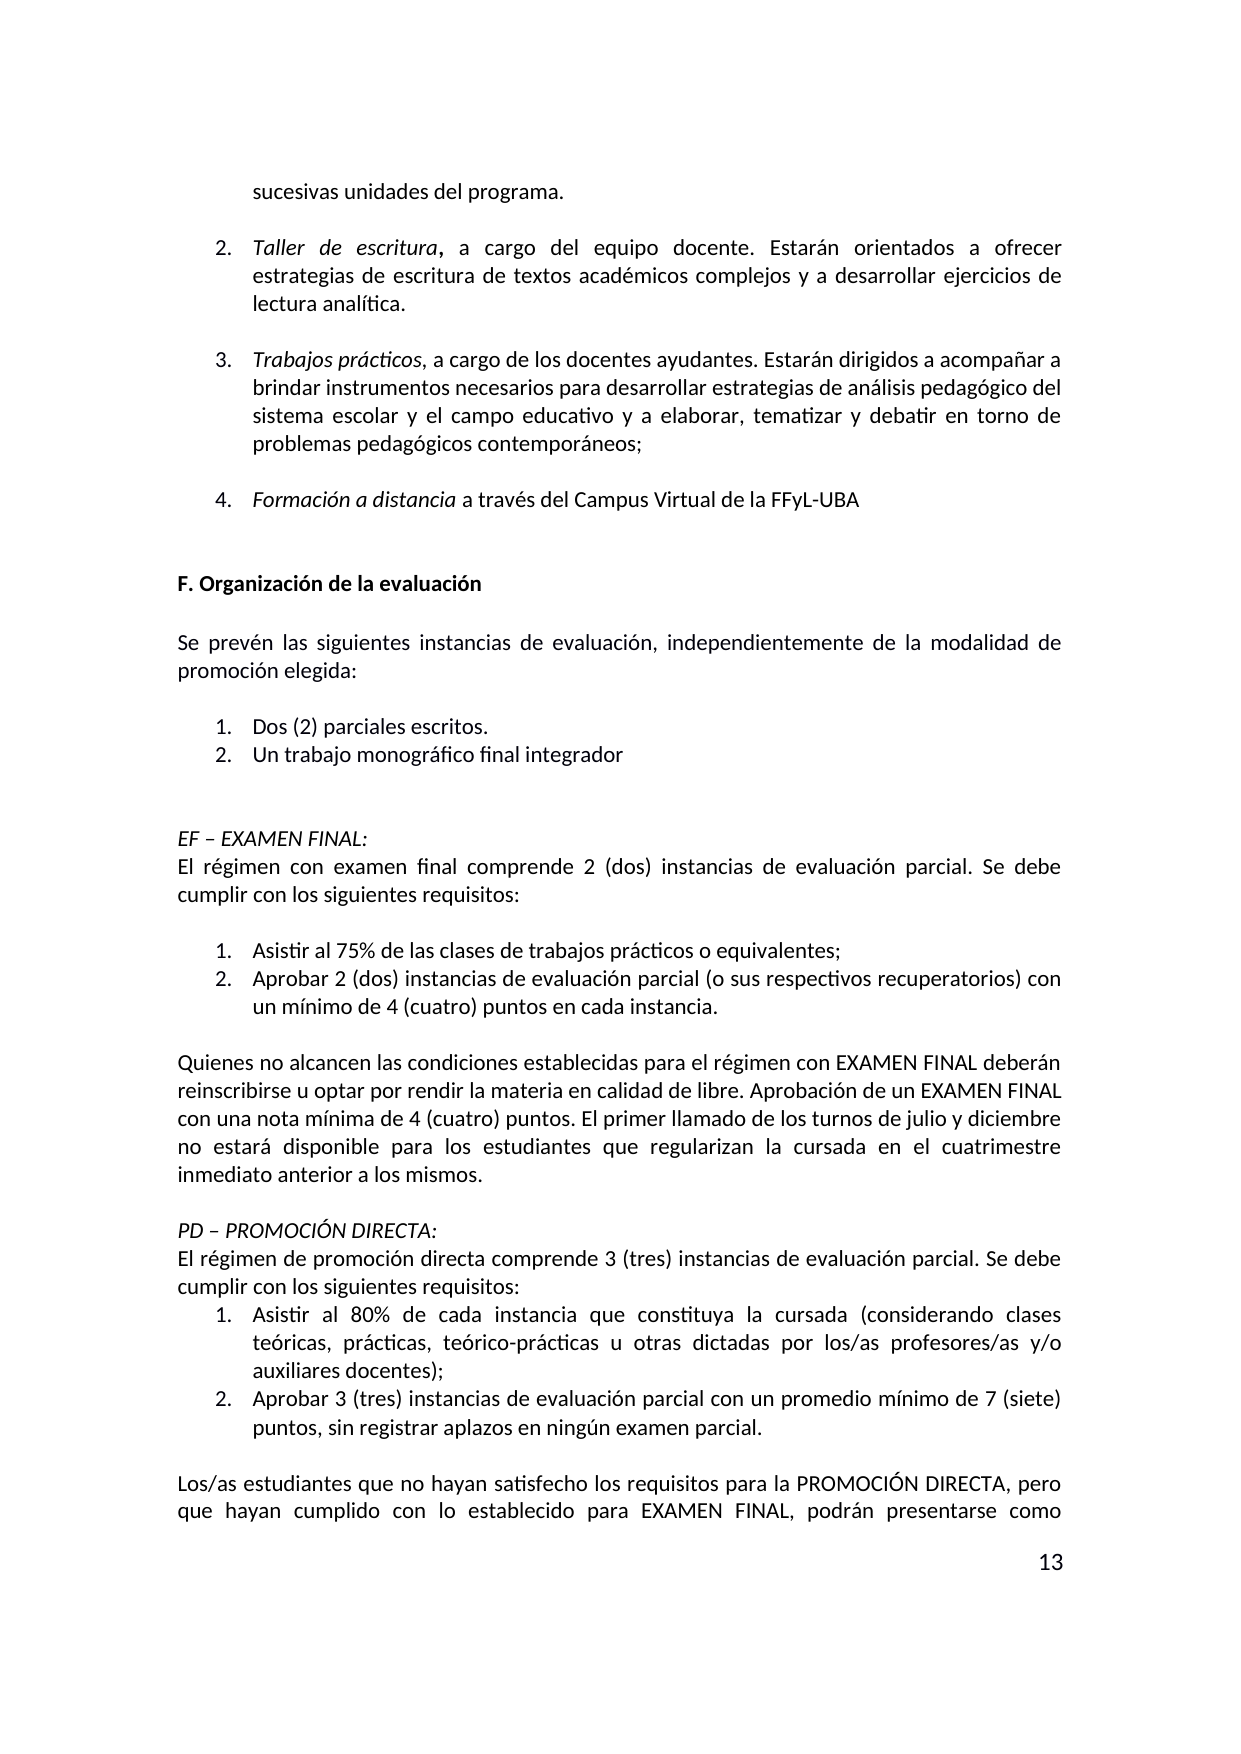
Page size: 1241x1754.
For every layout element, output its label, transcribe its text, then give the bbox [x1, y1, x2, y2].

text F. Organización de la evaluación [177, 569, 1063, 597]
text PD – PROMOCIÓN DIRECTA: [177, 1216, 1063, 1244]
text Quienes no alcancen las condiciones establecidas para el régimen con EXAMEN FINAL deberán reinscribirse u optar por rendir la materia en calidad de libre. Aprobación de un EXAMEN FINAL con una nota mínima de 4 (cuatro) puntos. El primer llamado de los turnos de julio y diciembre no estará disponible para los estudiantes que regularizan la cursada en el cuatrimestre inmediato anterior a los mismos. [177, 1048, 1063, 1188]
text El régimen con examen final comprende 2 (dos) instancias de evaluación parcial. Se debe cumplir con los siguientes requisitos: [177, 852, 1063, 908]
list Aprobar 3 (tres) instancias de evaluación parcial con un promedio mínimo de 7 (siete) puntos, sin registrar aplazos en ningún examen parcial. [215, 1384, 1063, 1441]
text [177, 1469, 1063, 1525]
list Formación a distancia a través del Campus Virtual de la FFyL-UBA [215, 485, 1063, 513]
list Asistir al 75% de las clases de trabajos prácticos o equivalentes; [215, 936, 1063, 964]
text Se prevén las siguientes instancias de evaluación, independientemente de la modalidad de promoción elegida: [177, 628, 1063, 684]
list Trabajos prácticos, a cargo de los docentes ayudantes. Estarán dirigidos a acompañar a brindar instrumentos necesarios para desarrollar estrategias de análisis pedagógico del sistema escolar y el campo educativo y a elaborar, tematizar y debatir en torno de problemas pedagógicos contemporáneos; [215, 345, 1063, 457]
list Dos (2) parciales escritos. [215, 712, 1063, 740]
list Aprobar 2 (dos) instancias de evaluación parcial (o sus respectivos recuperatorios) con un mínimo de 4 (cuatro) puntos en cada instancia. [215, 964, 1063, 1020]
text EF – EXAMEN FINAL: [177, 824, 1063, 852]
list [215, 177, 1063, 205]
list Un trabajo monográfico final integrador [215, 740, 1063, 768]
list Taller de escritura, a cargo del equipo docente. Estarán orientados a ofrecer estrategias de escritura de textos académicos complejos y a desarrollar ejercicios de lectura analítica. [215, 233, 1063, 317]
text El régimen de promoción directa comprende 3 (tres) instancias de evaluación parcial. Se debe cumplir con los siguientes requisitos: [177, 1244, 1063, 1301]
list Asistir al 80% de cada instancia que constituya la cursada (considerando clases teóricas, prácticas, teórico-prácticas u otras dictadas por los/as profesores/as y/o auxiliares docentes); [215, 1301, 1063, 1384]
